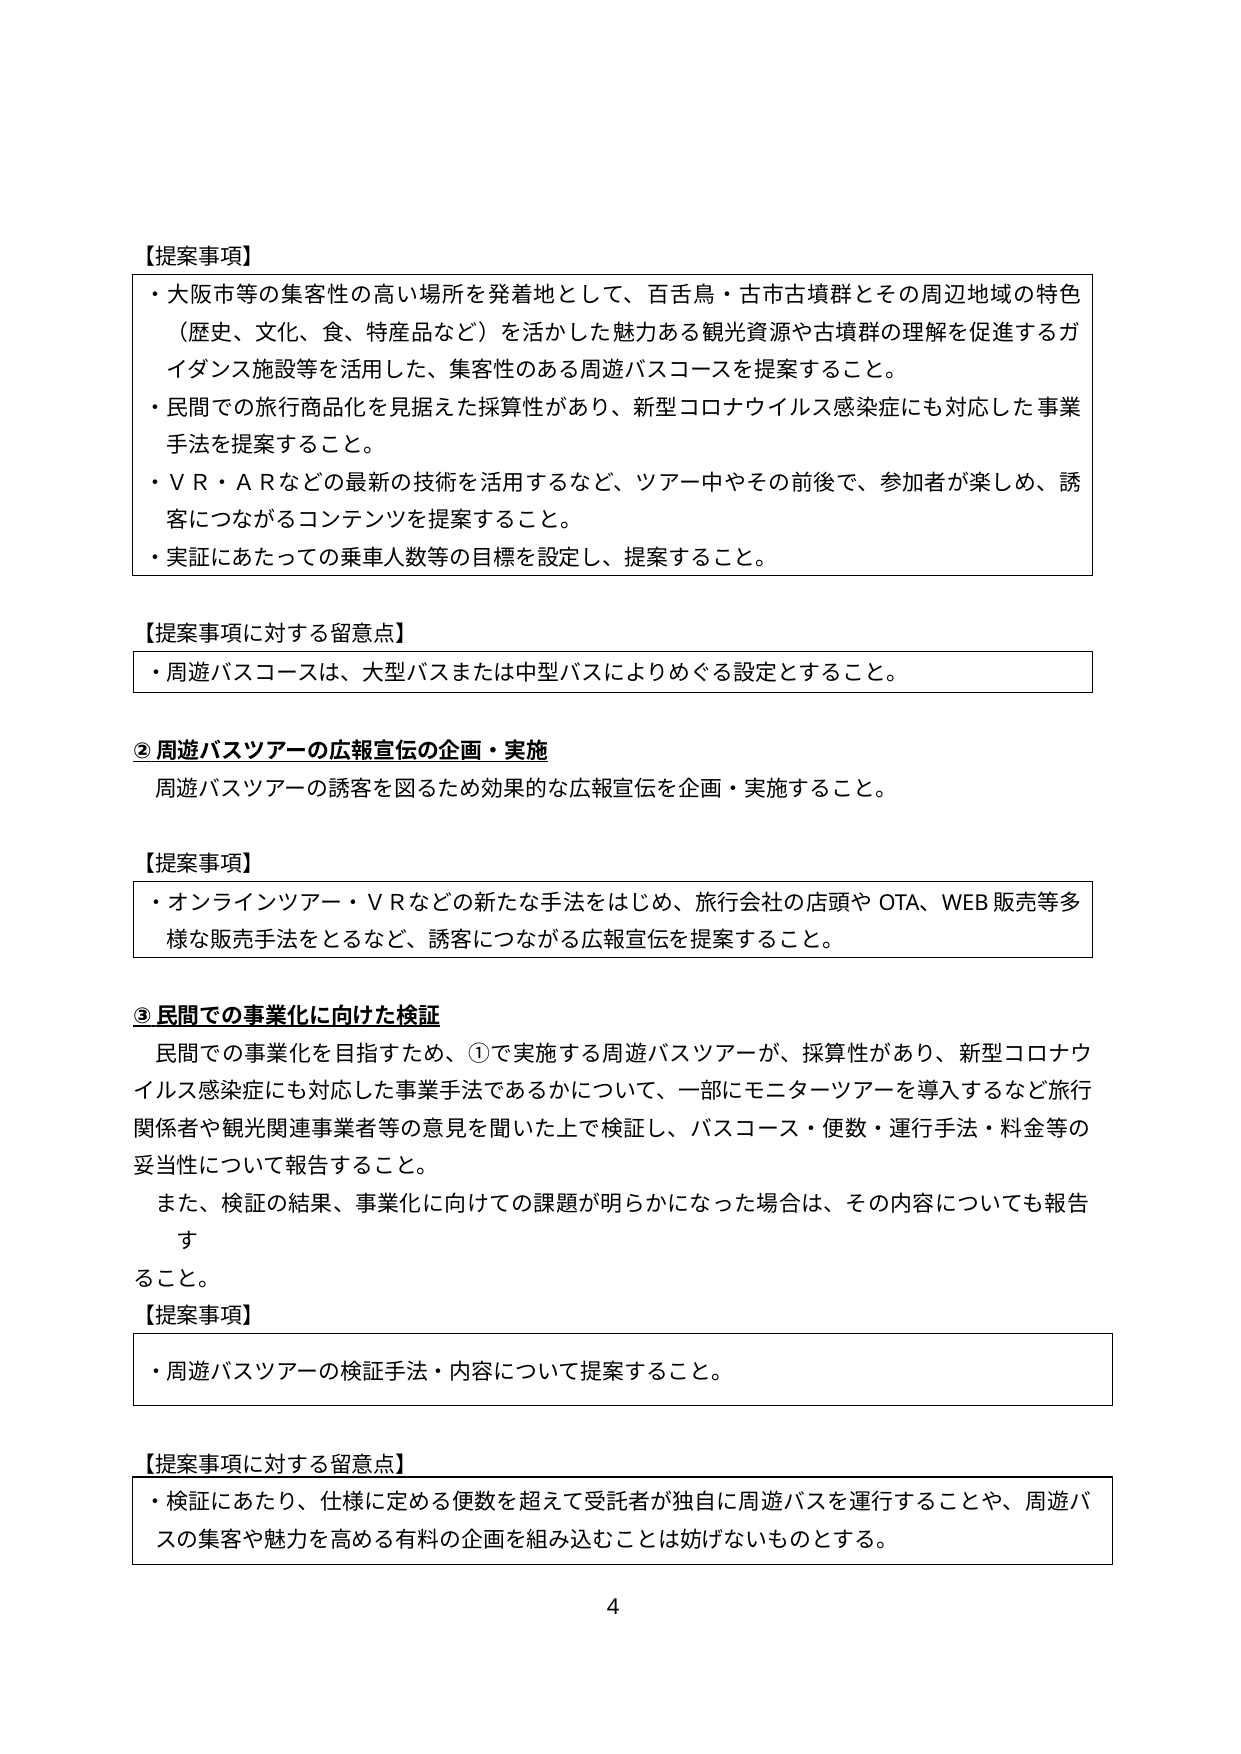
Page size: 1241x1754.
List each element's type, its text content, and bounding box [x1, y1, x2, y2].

text 【提案事項】 [133, 1295, 1093, 1333]
table_header ・オンラインツアー・ＶＲなどの新たな手法をはじめ、旅行会社の店頭やOTA、WEB販売等多様な販売手法をとるなど、誘客につながる広報宣伝を提案すること。 [134, 882, 1092, 957]
table_header ・大阪市等の集客性の高い場所を発着地として、百舌鳥・古市古墳群とその周辺地域の特色（歴史、文化、食、特産品など）を活かした魅力ある観光資源や古墳群の理解を促進するガイダンス施設等を活用した、集客性のある周遊バスコースを提案すること。 ・民間での旅行商品化を見据えた採算性があり、新型コロナウイルス感染症にも対応した事業手法を提案すること。 ・ＶＲ・ＡＲなどの最新の技術を活用するなど、ツアー中やその前後で、参加者が楽しめ、誘客につながるコンテンツを提案すること。 ・実証にあたっての乗車人数等の目標を設定し、提案すること。 [133, 275, 1092, 574]
text 周遊バスツアーの誘客を図るため効果的な広報宣伝を企画・実施すること。 [155, 768, 1093, 806]
text また、検証の結果、事業化に向けての課題が明らかになった場合は、その内容についても報告す [155, 1183, 1093, 1258]
text 【提案事項に対する留意点】 [133, 613, 1093, 651]
text ③民間での事業化に向けた検証 [133, 995, 1093, 1033]
text 民間での事業化を目指すため、①で実施する周遊バスツアーが、採算性があり、新型コロナウイルス感染症にも対応した事業手法であるかについて、一部にモニターツアーを導入するなど旅行関係者や観光関連事業者等の意見を聞いた上で検証し、バスコース・便数・運行手法・料金等の妥当性について報告すること。 [133, 1033, 1093, 1183]
text 【提案事項】 [133, 843, 1093, 881]
text 【提案事項に対する留意点】 [133, 1444, 1093, 1476]
text ・検証にあたり、仕様に定める便数を超えて受託者が独自に周遊バスを運行することや、周遊バスの集客や魅力を高める有料の企画を組み込むことは妨げないものとする。 [144, 1481, 1093, 1556]
table_header ・周遊バスツアーの検証手法・内容について提案すること。 [134, 1334, 1112, 1405]
text ②周遊バスツアーの広報宣伝の企画・実施 [133, 731, 1093, 768]
text ること。 [133, 1258, 1093, 1295]
text 【提案事項】 [133, 236, 1093, 273]
table_header ・周遊バスコースは、大型バスまたは中型バスによりめぐる設定とすること。 [134, 652, 1092, 692]
